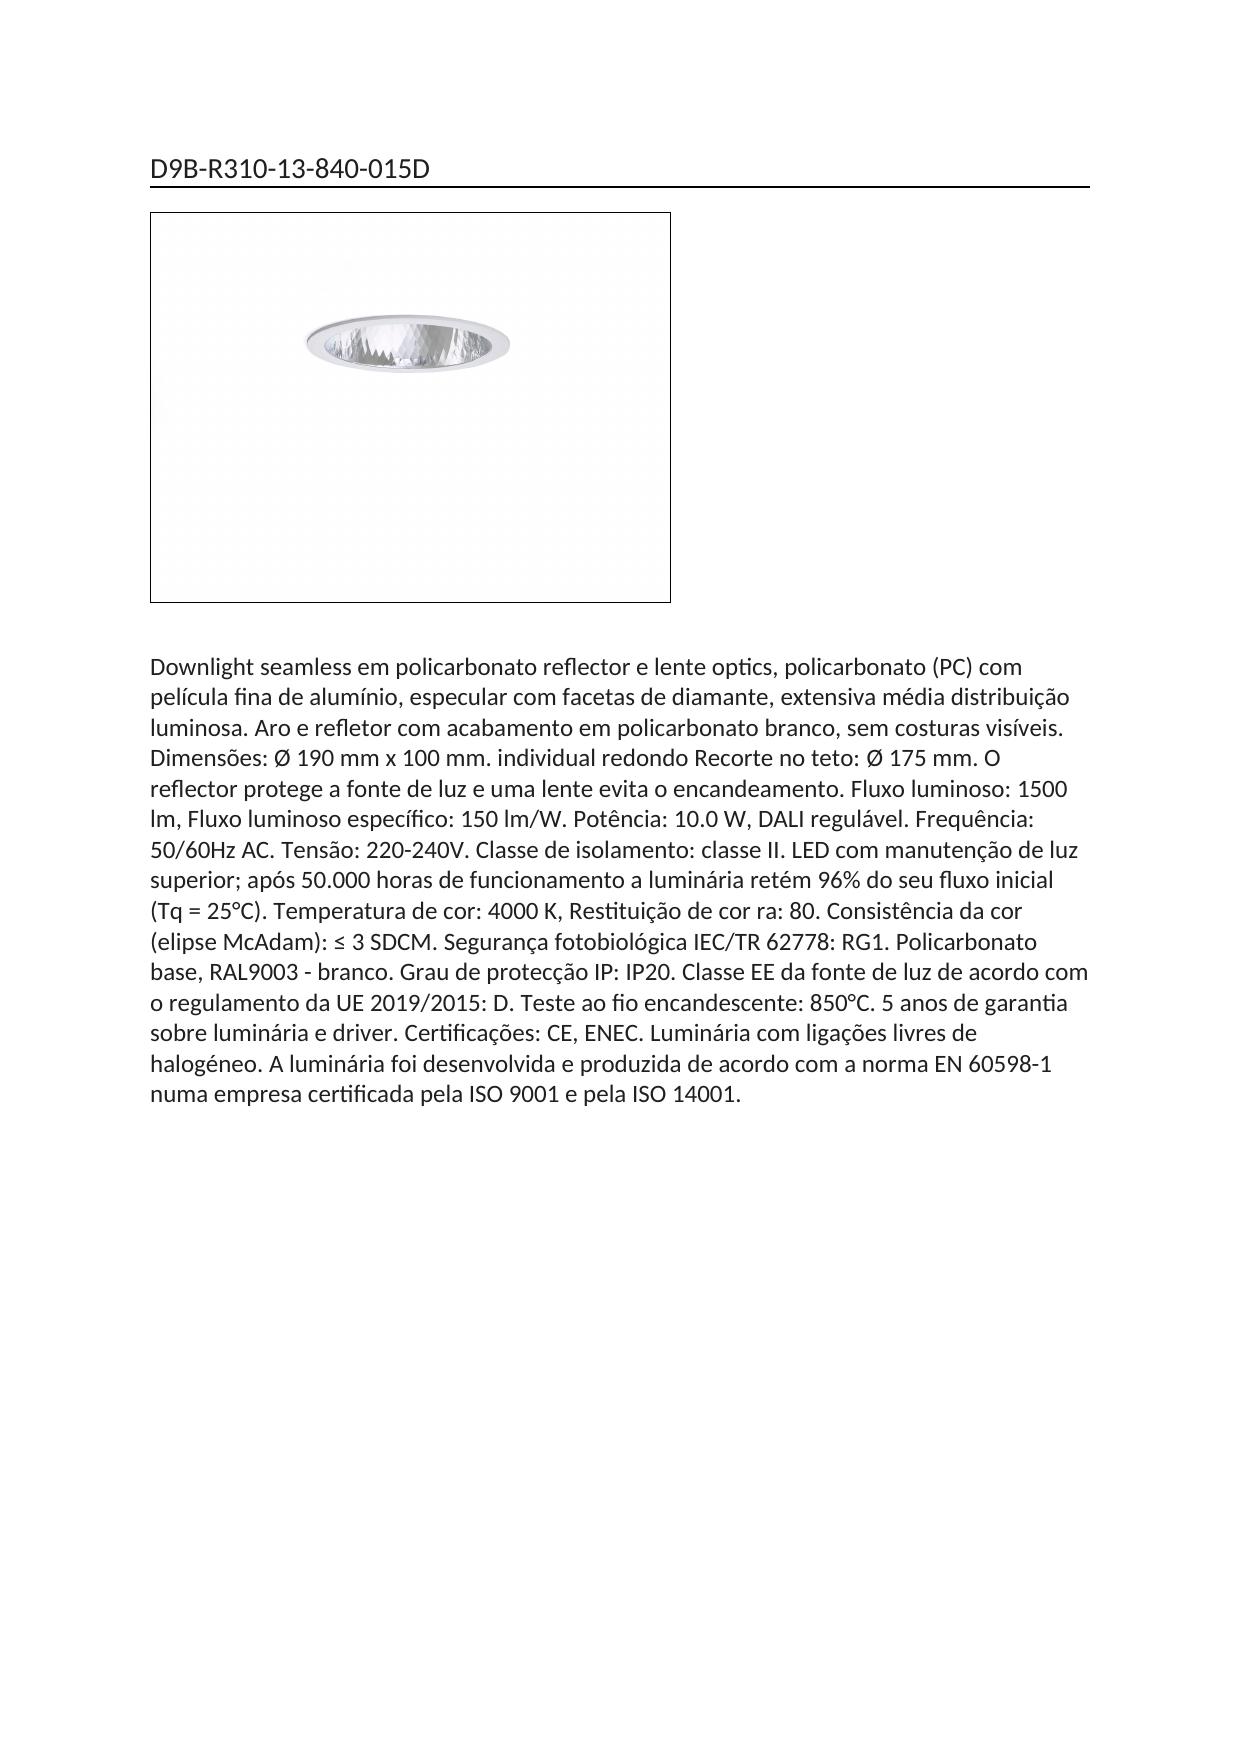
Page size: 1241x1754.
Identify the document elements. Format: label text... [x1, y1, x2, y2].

text D9B-R310-13-840-015D [150, 150, 1090, 186]
text Downlight seamless em policarbonato reflector e lente optics, policarbonato (PC) com película fina de alumínio, especular com facetas de diamante, extensiva média distribuição luminosa. Aro e refletor com acabamento em policarbonato branco, sem costuras visíveis. Dimensões: Ø 190 mm x 100 mm. individual redondo Recorte no teto: Ø 175 mm. O reflector protege a fonte de luz e uma lente evita o encandeamento. Fluxo luminoso: 1500 lm, Fluxo luminoso específico: 150 lm/W. Potência: 10.0 W, DALI regulável. Frequência: 50/60Hz AC. Tensão: 220-240V. Classe de isolamento: classe II. LED com manutenção de luz superior; após 50.000 horas de funcionamento a luminária retém 96% do seu fluxo inicial (Tq = 25°C). Temperatura de cor: 4000 K, Restituição de cor ra: 80. Consistência da cor (elipse McAdam): ≤ 3 SDCM. Segurança fotobiológica IEC/TR 62778: RG1. Policarbonato base, RAL9003 - branco. Grau de protecção IP: IP20. Classe EE da fonte de luz de acordo com o regulamento da UE 2019/2015: D. Teste ao fio encandescente: 850°C. 5 anos de garantia sobre luminária e driver. Certificações: CE, ENEC. Luminária com ligações livres de halogéneo. A luminária foi desenvolvida e produzida de acordo com a norma EN 60598-1 numa empresa certificada pela ISO 9001 e pela ISO 14001. [150, 651, 1090, 1109]
picture [151, 213, 670, 602]
